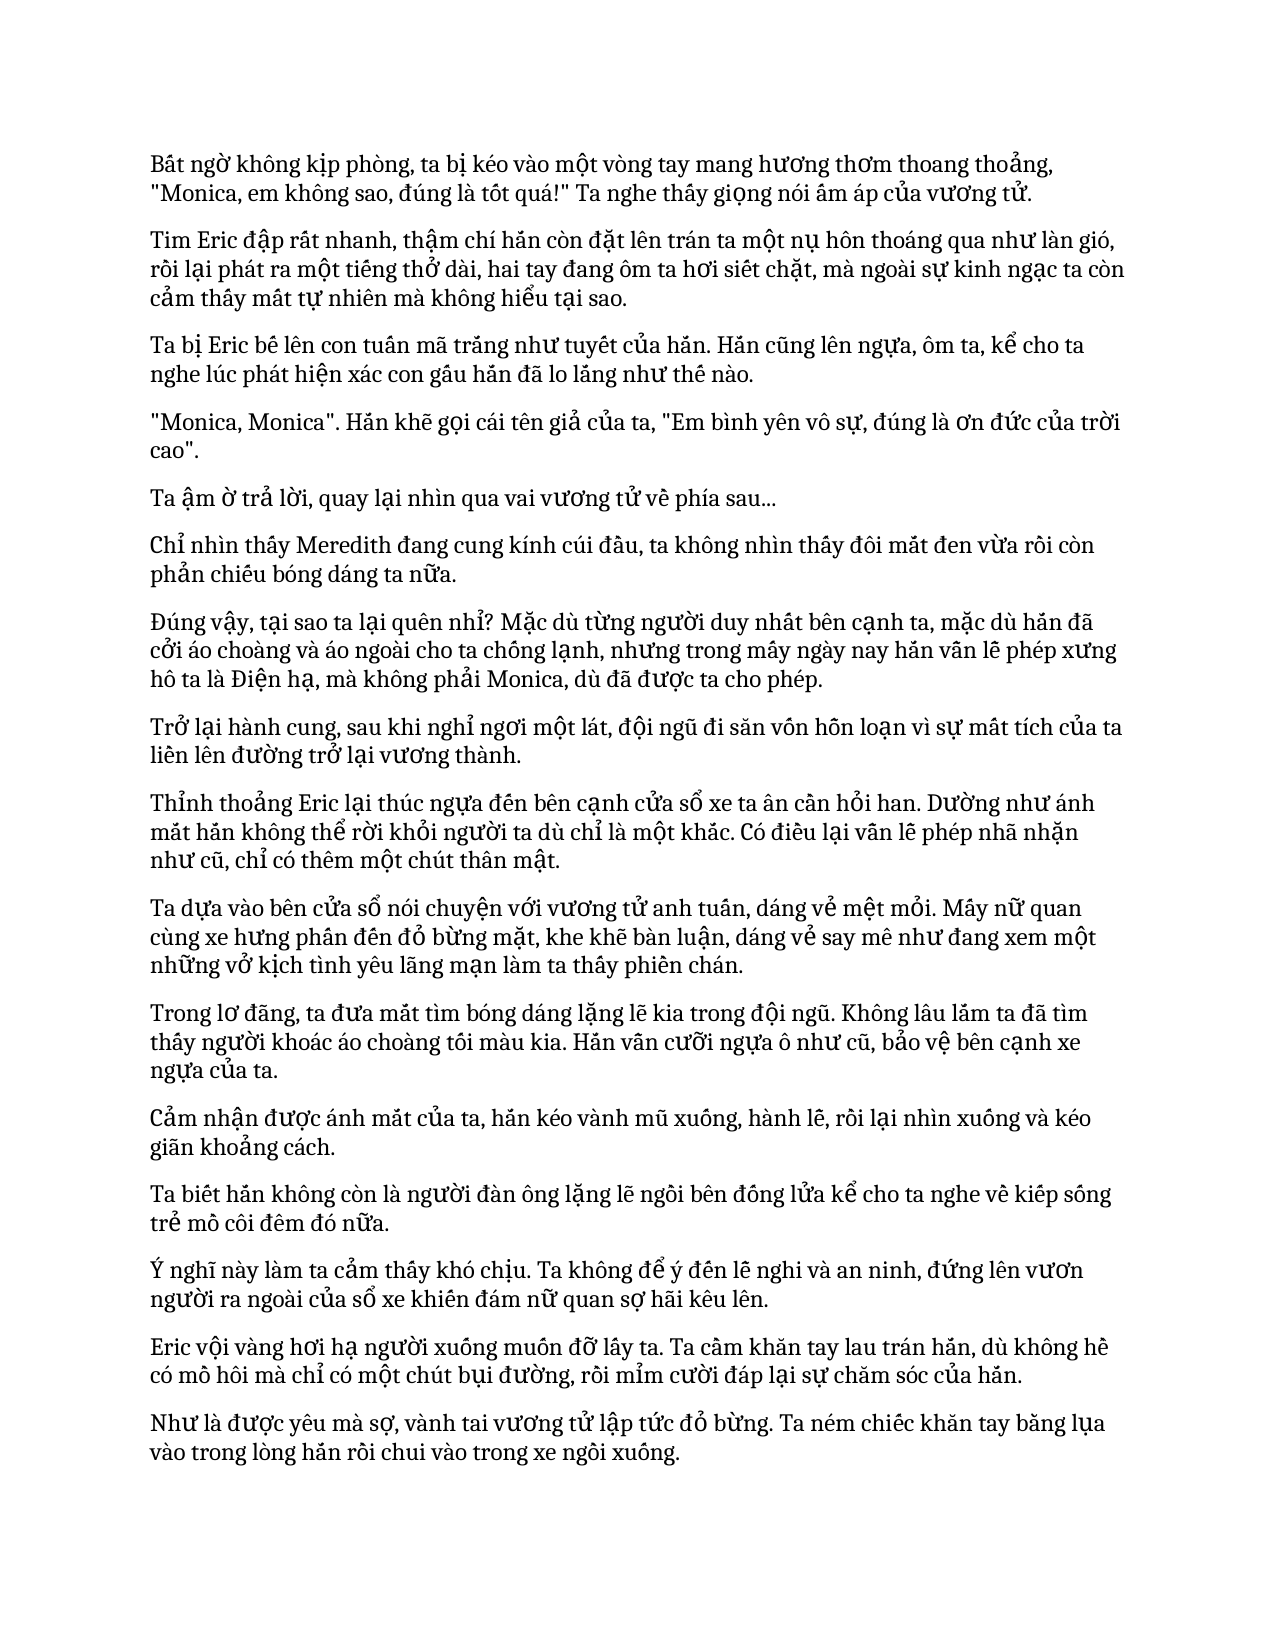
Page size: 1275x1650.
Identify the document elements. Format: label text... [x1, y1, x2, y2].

text Ta biết hắn không còn là người đàn ông lặng lẽ ngồi bên đống lửa kể cho ta nghe về kiếp sống trẻ mồ côi đêm đó nữa. [150, 1180, 1125, 1237]
text Ta dựa vào bên cửa sổ nói chuyện với vương tử anh tuấn, dáng vẻ mệt mỏi. Mấy nữ quan cùng xe hưng phấn đến đỏ bừng mặt, khe khẽ bàn luận, dáng vẻ say mê như đang xem một những vở kịch tình yêu lãng mạn làm ta thấy phiền chán. [150, 894, 1125, 980]
text Ý nghĩ này làm ta cảm thấy khó chịu. Ta không để ý đến lễ nghi và an ninh, đứng lên vươn người ra ngoài của sổ xe khiến đám nữ quan sợ hãi kêu lên. [150, 1256, 1125, 1314]
text Bất ngờ không kịp phòng, ta bị kéo vào một vòng tay mang hương thơm thoang thoảng, "Monica, em không sao, đúng là tốt quá!" Ta nghe thấy giọng nói ấm áp của vương tử. [150, 150, 1125, 207]
text Tim Eric đập rất nhanh, thậm chí hắn còn đặt lên trán ta một nụ hôn thoáng qua như làn gió, rồi lại phát ra một tiếng thở dài, hai tay đang ôm ta hơi siết chặt, mà ngoài sự kinh ngạc ta còn cảm thấy mất tự nhiên mà không hiểu tại sao. [150, 226, 1125, 312]
text Thỉnh thoảng Eric lại thúc ngựa đến bên cạnh cửa sổ xe ta ân cần hỏi han. Dường như ánh mắt hắn không thể rời khỏi người ta dù chỉ là một khắc. Có điều lại vẫn lễ phép nhã nhặn như cũ, chỉ có thêm một chút thân mật. [150, 789, 1125, 875]
text "Monica, Monica". Hắn khẽ gọi cái tên giả của ta, "Em bình yên vô sự, đúng là ơn đức của trời cao". [150, 407, 1125, 465]
text Trở lại hành cung, sau khi nghỉ ngơi một lát, đội ngũ đi săn vốn hỗn loạn vì sự mất tích của ta liền lên đường trở lại vương thành. [150, 712, 1125, 770]
text Ta bị Eric bế lên con tuấn mã trắng như tuyết của hắn. Hắn cũng lên ngựa, ôm ta, kể cho ta nghe lúc phát hiện xác con gấu hắn đã lo lắng như thế nào. [150, 331, 1125, 389]
text Đúng vậy, tại sao ta lại quên nhỉ? Mặc dù từng người duy nhất bên cạnh ta, mặc dù hắn đã cởi áo choàng và áo ngoài cho ta chống lạnh, nhưng trong mấy ngày nay hắn vẫn lễ phép xưng hô ta là Điện hạ, mà không phải Monica, dù đã được ta cho phép. [150, 607, 1125, 694]
text Như là được yêu mà sợ, vành tai vương tử lập tức đỏ bừng. Ta ném chiếc khăn tay bằng lụa vào trong lòng hắn rồi chui vào trong xe ngồi xuống. [150, 1409, 1125, 1466]
text Chỉ nhìn thấy Meredith đang cung kính cúi đầu, ta không nhìn thấy đôi mắt đen vừa rồi còn phản chiếu bóng dáng ta nữa. [150, 531, 1125, 589]
text Cảm nhận được ánh mắt của ta, hắn kéo vành mũ xuống, hành lễ, rồi lại nhìn xuống và kéo giãn khoảng cách. [150, 1104, 1125, 1161]
text Ta ậm ờ trả lời, quay lại nhìn qua vai vương tử về phía sau... [150, 484, 1125, 512]
text Trong lơ đãng, ta đưa mắt tìm bóng dáng lặng lẽ kia trong đội ngũ. Không lâu lắm ta đã tìm thấy người khoác áo choàng tối màu kia. Hắn vẫn cưỡi ngựa ô như cũ, bảo vệ bên cạnh xe ngựa của ta. [150, 999, 1125, 1085]
text Eric vội vàng hơi hạ người xuống muốn đỡ lấy ta. Ta cầm khăn tay lau trán hắn, dù không hề có mồ hôi mà chỉ có một chút bụi đường, rồi mỉm cười đáp lại sự chăm sóc của hắn. [150, 1332, 1125, 1390]
